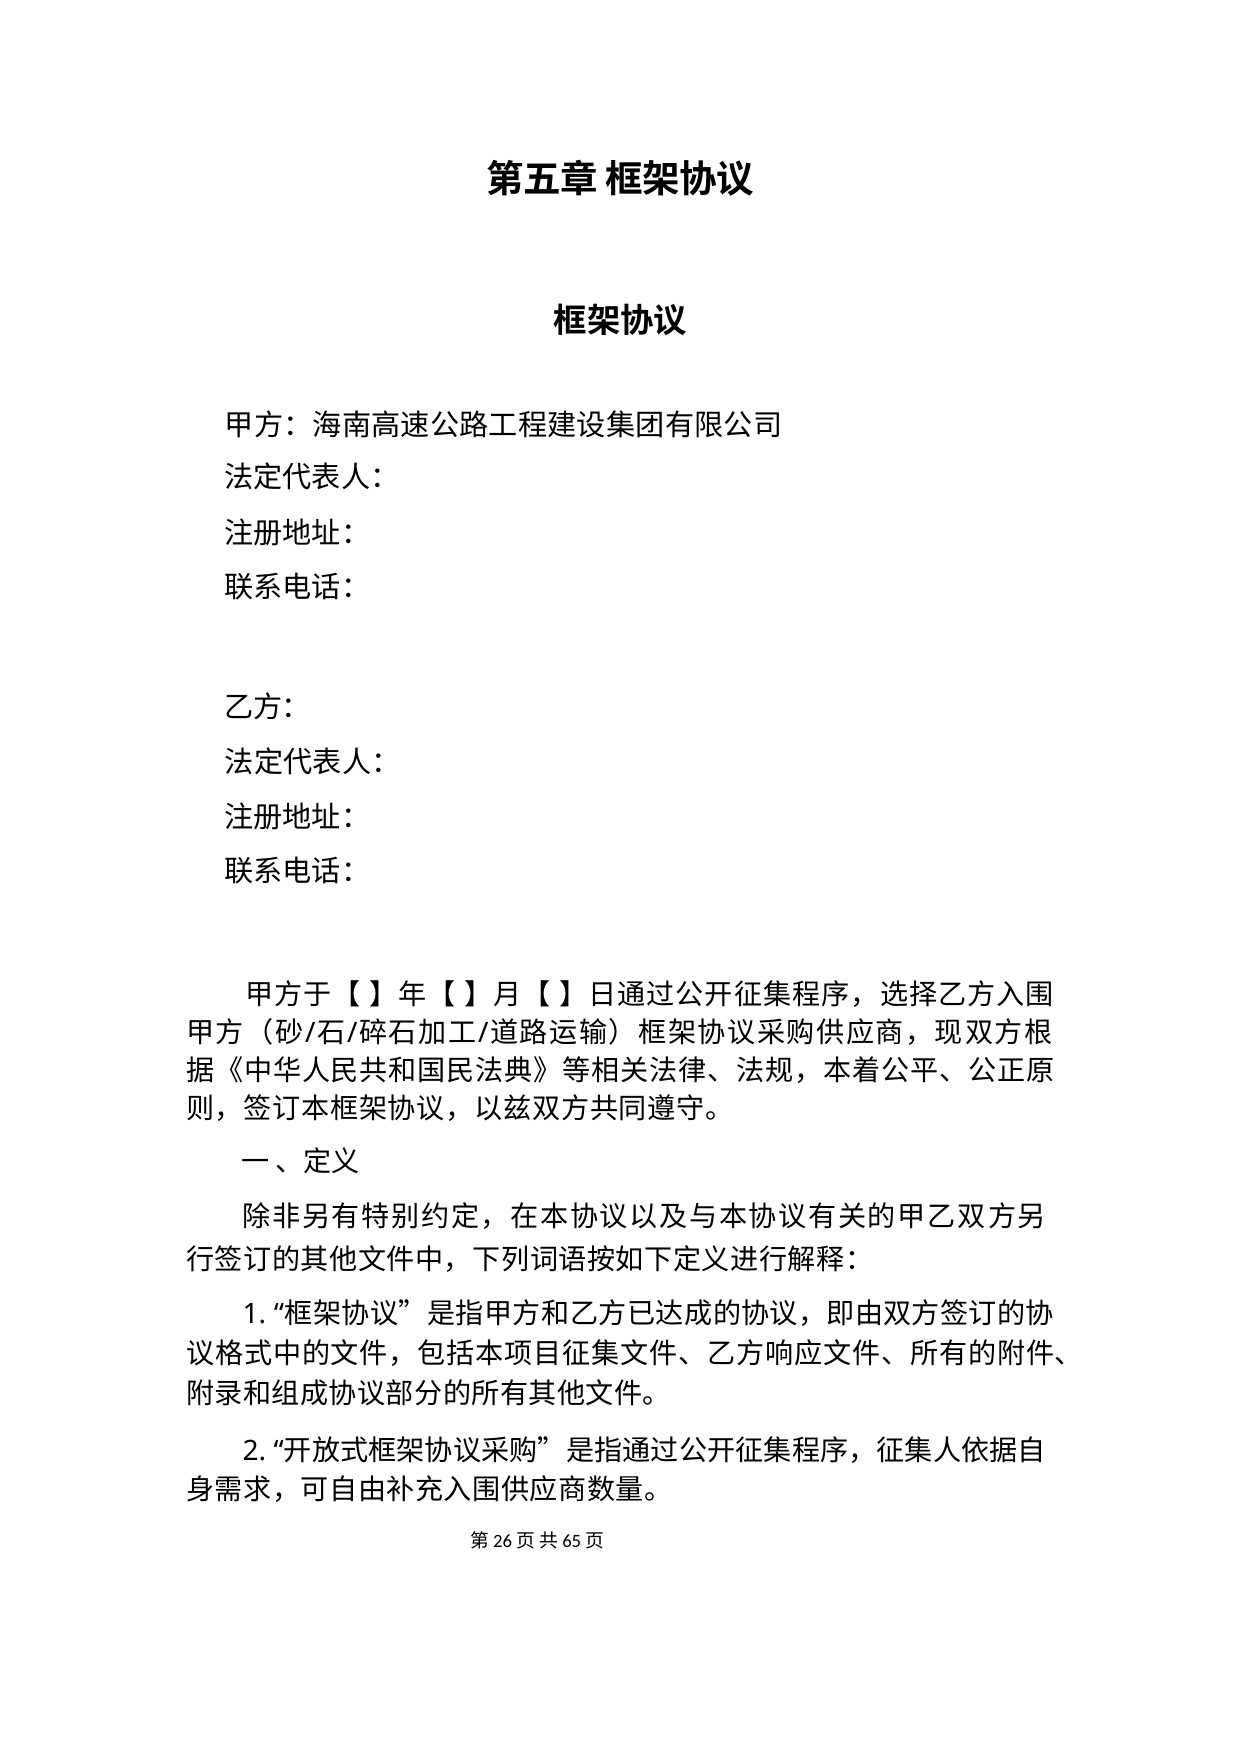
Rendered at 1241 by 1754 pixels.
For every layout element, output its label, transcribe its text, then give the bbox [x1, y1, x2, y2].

text 甲方于【 】年【 】月【 】日通过公开征集程序，选择乙方入围甲方（砂/石/碎石加工/道路运输）框架协议采购供应商，现双方根据《中华人民共和国民法典》等相关法律、法规，本着公平、公正原则，签订本框架协议，以兹双方共同遵守。 [186, 973, 1054, 1127]
text 联系电话： [224, 567, 1054, 605]
text 乙方： [224, 686, 1054, 725]
text 甲方：海南高速公路工程建设集团有限公司 [224, 404, 1054, 443]
text 注册地址： [224, 513, 1054, 551]
text 2. “开放式框架协议采购”是指通过公开征集程序，征集人依据自身需求，可自由补充入围供应商数量。 [186, 1429, 1047, 1507]
subtitle 框架协议 [186, 294, 1054, 342]
text 联系电话： [224, 850, 1054, 889]
text 法定代表人： [224, 741, 1054, 780]
text 1. “框架协议”是指甲方和乙方已达成的协议，即由双方签订的协议格式中的文件，包括本项目征集文件、乙方响应文件、所有的附件、附录和组成协议部分的所有其他文件。 [186, 1291, 1054, 1411]
text 一 、定义 [186, 1141, 1054, 1179]
text 注册地址： [224, 796, 1054, 835]
subtitle 第五章 框架协议 [186, 149, 1054, 203]
text 法定代表人： [224, 457, 1054, 495]
text 除非另有特别约定，在本协议以及与本协议有关的甲乙双方另行签订的其他文件中，下列词语按如下定义进行解释： [186, 1193, 1046, 1277]
